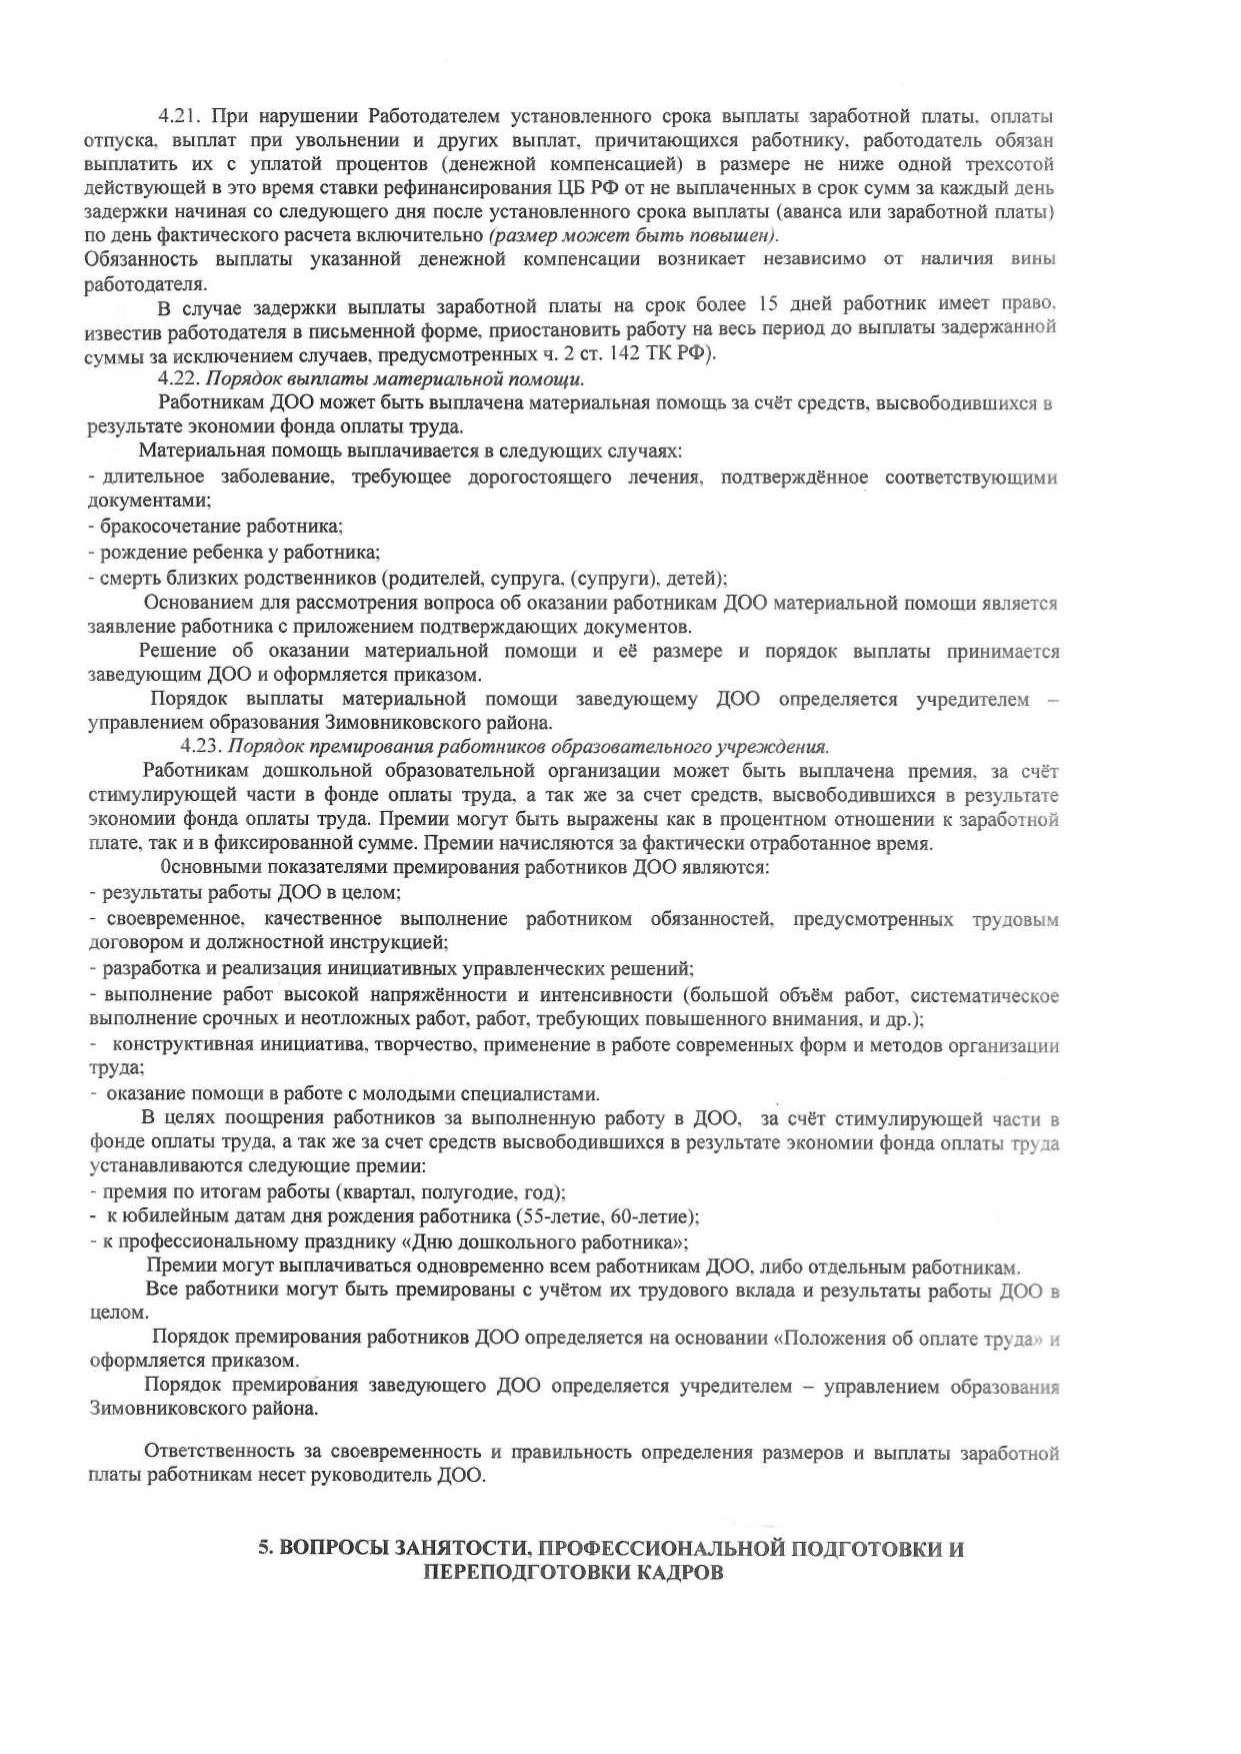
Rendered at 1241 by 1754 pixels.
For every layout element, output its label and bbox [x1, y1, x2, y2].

picture [48, 59, 1138, 1656]
